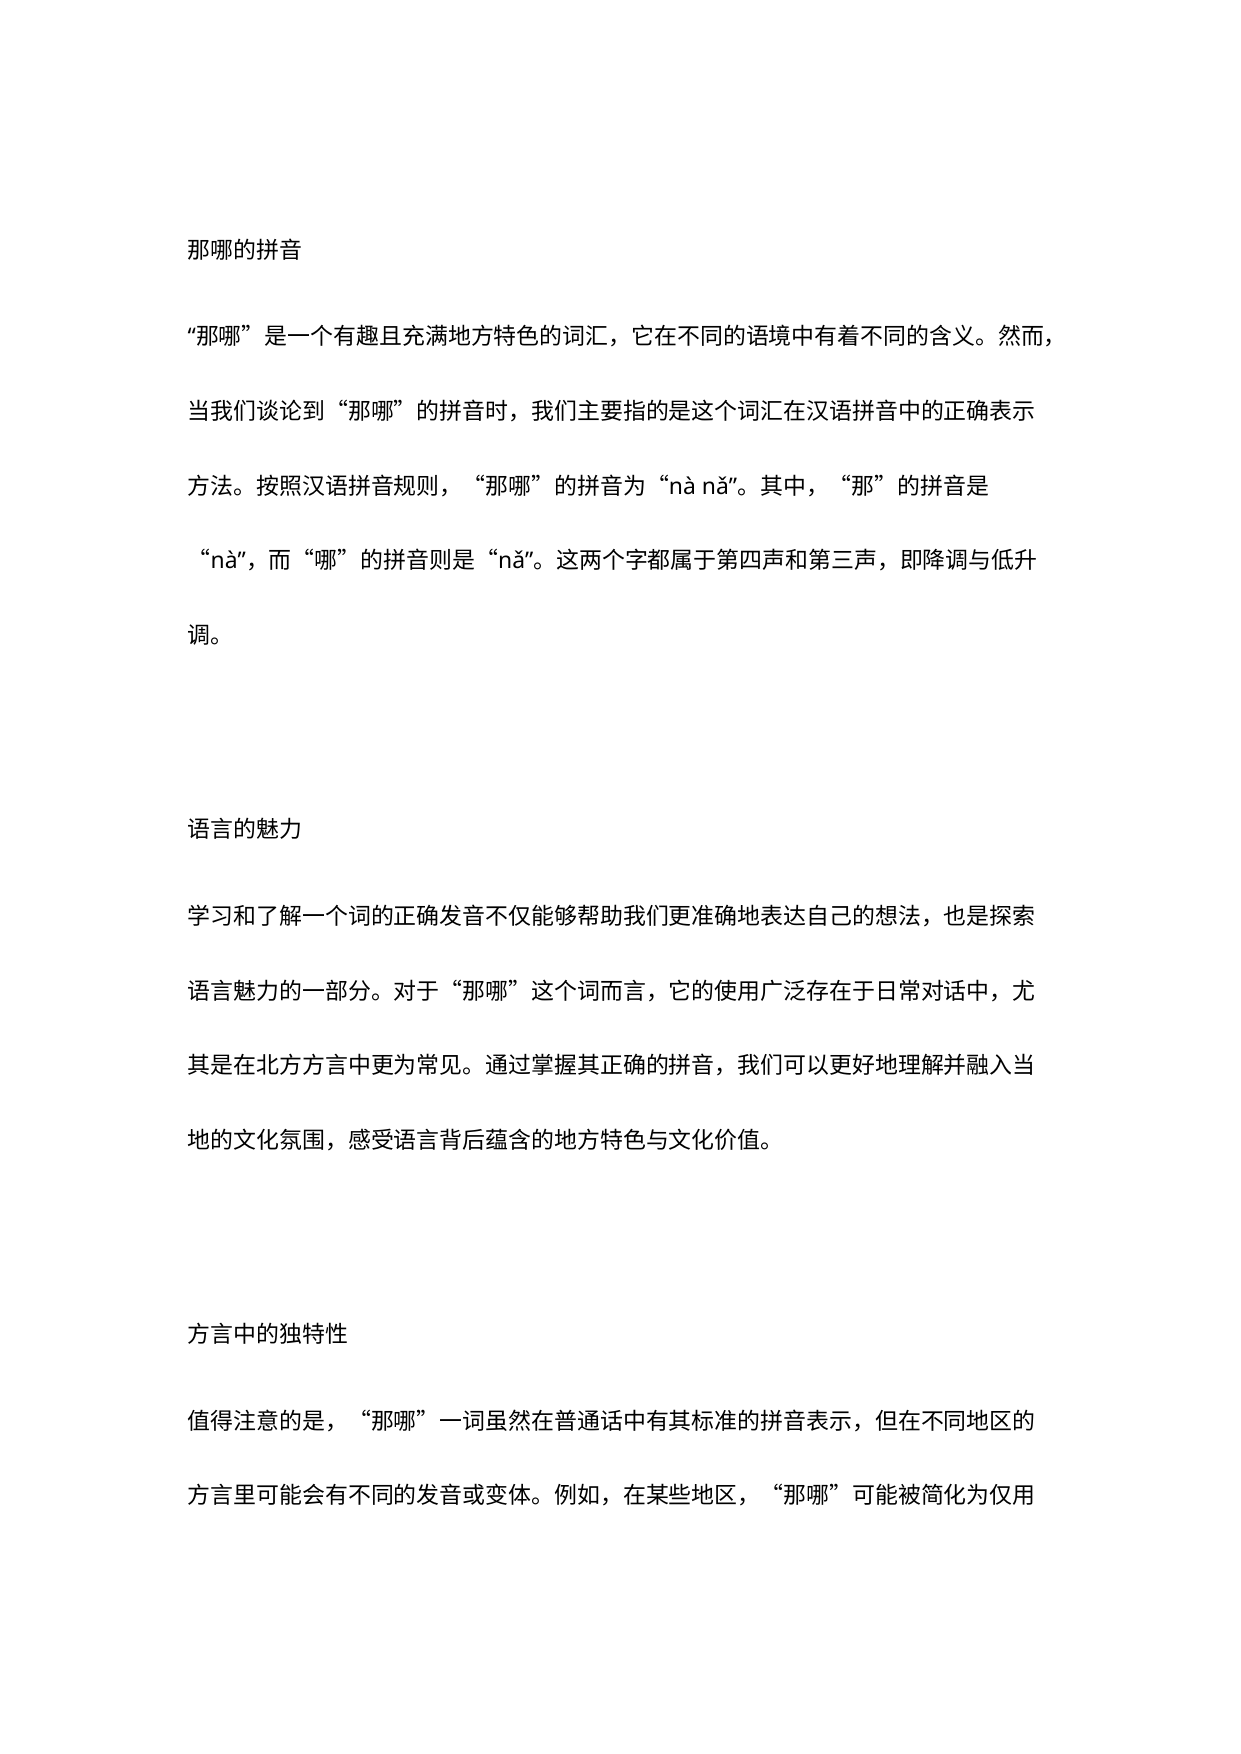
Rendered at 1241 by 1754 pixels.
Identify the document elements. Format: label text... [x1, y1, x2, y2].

text 方言中的独特性 [187, 1300, 1053, 1365]
text “那哪”是一个有趣且充满地方特色的词汇，它在不同的语境中有着不同的含义。然而，当我们谈论到“那哪”的拼音时，我们主要指的是这个词汇在汉语拼音中的正确表示方法。按照汉语拼音规则，“那哪”的拼音为“nà nǎ”。其中，“那”的拼音是“nà”，而“哪”的拼音则是“nǎ”。这两个字都属于第四声和第三声，即降调与低升调。 [187, 302, 1053, 666]
text 那哪的拼音 [187, 216, 1053, 281]
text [187, 1387, 1053, 1527]
text 学习和了解一个词的正确发音不仅能够帮助我们更准确地表达自己的想法，也是探索语言魅力的一部分。对于“那哪”这个词而言，它的使用广泛存在于日常对话中，尤其是在北方方言中更为常见。通过掌握其正确的拼音，我们可以更好地理解并融入当地的文化氛围，感受语言背后蕴含的地方特色与文化价值。 [187, 882, 1053, 1171]
text 语言的魅力 [187, 795, 1053, 860]
